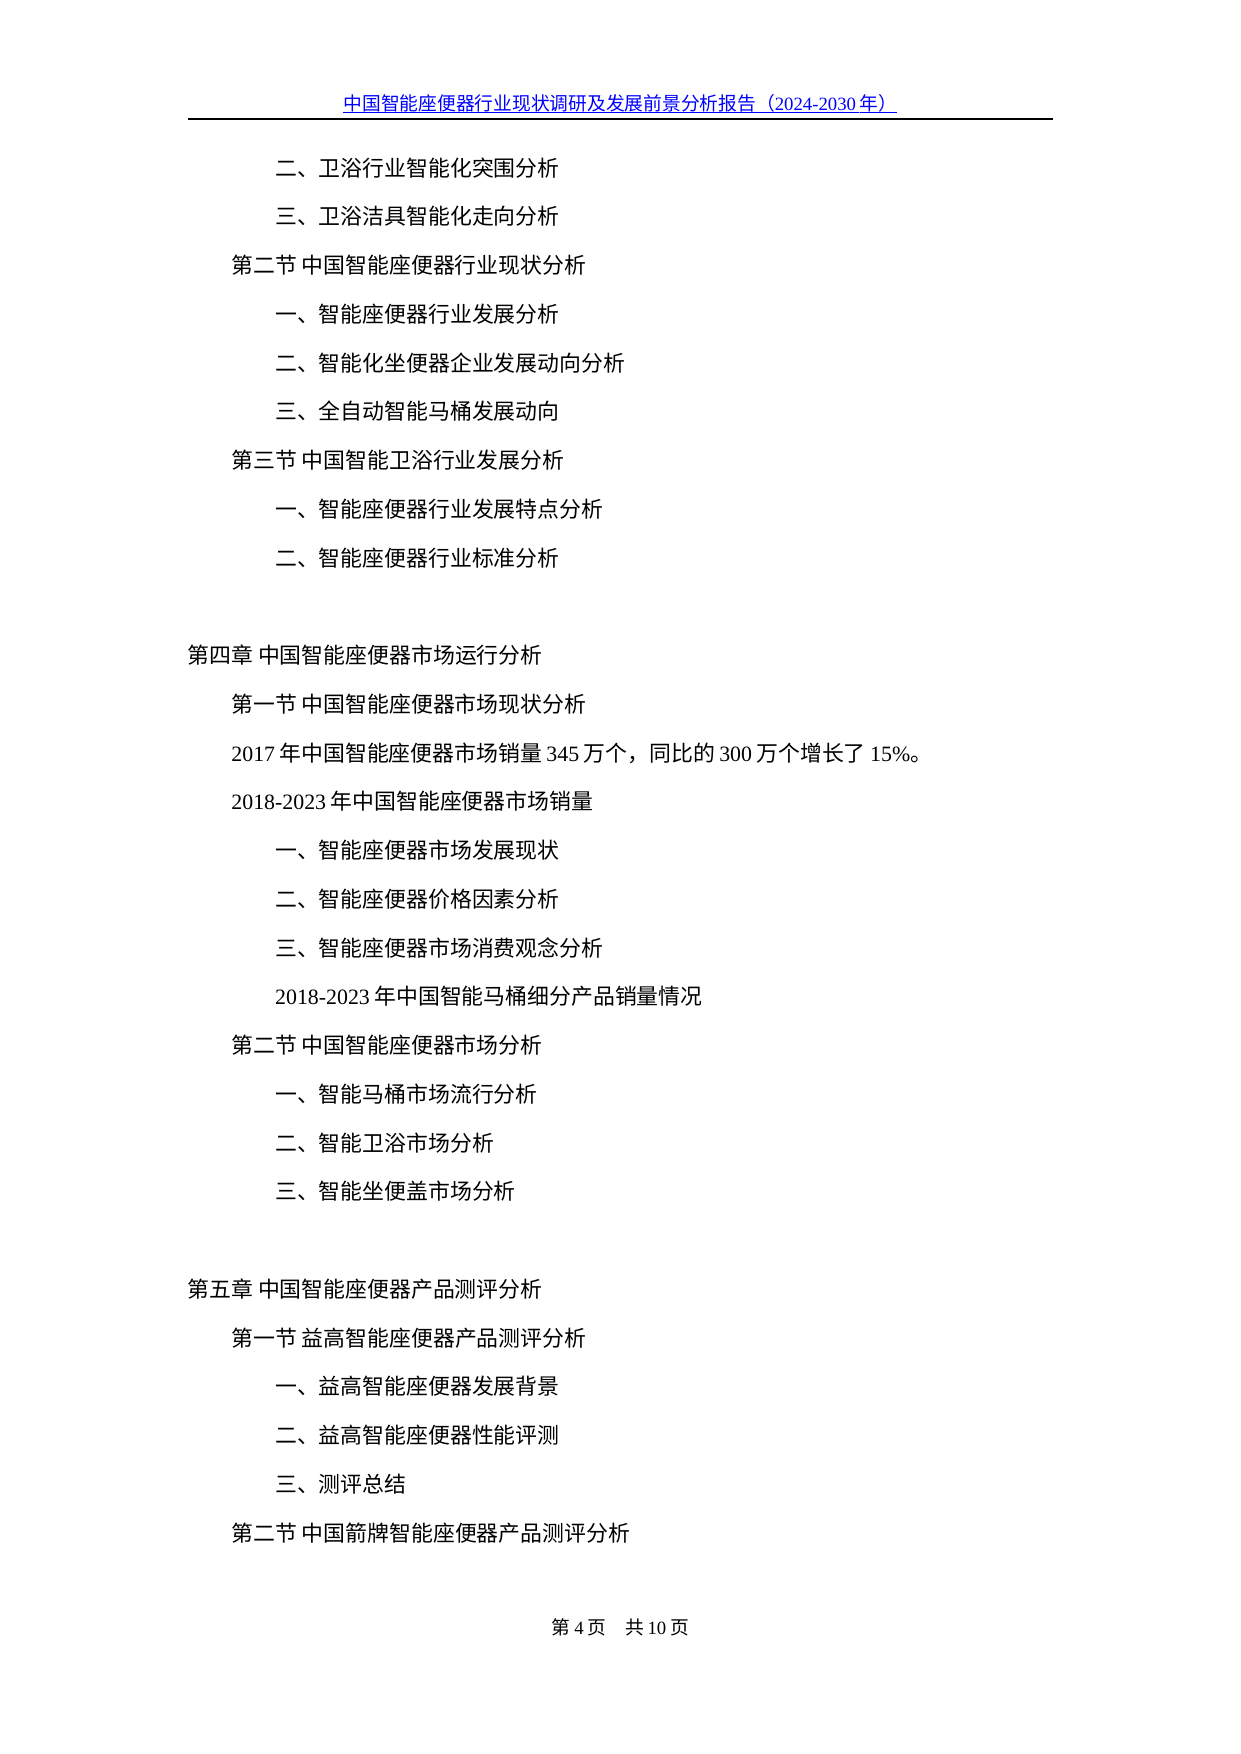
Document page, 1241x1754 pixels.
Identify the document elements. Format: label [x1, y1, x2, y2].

text [187, 150, 1053, 1548]
